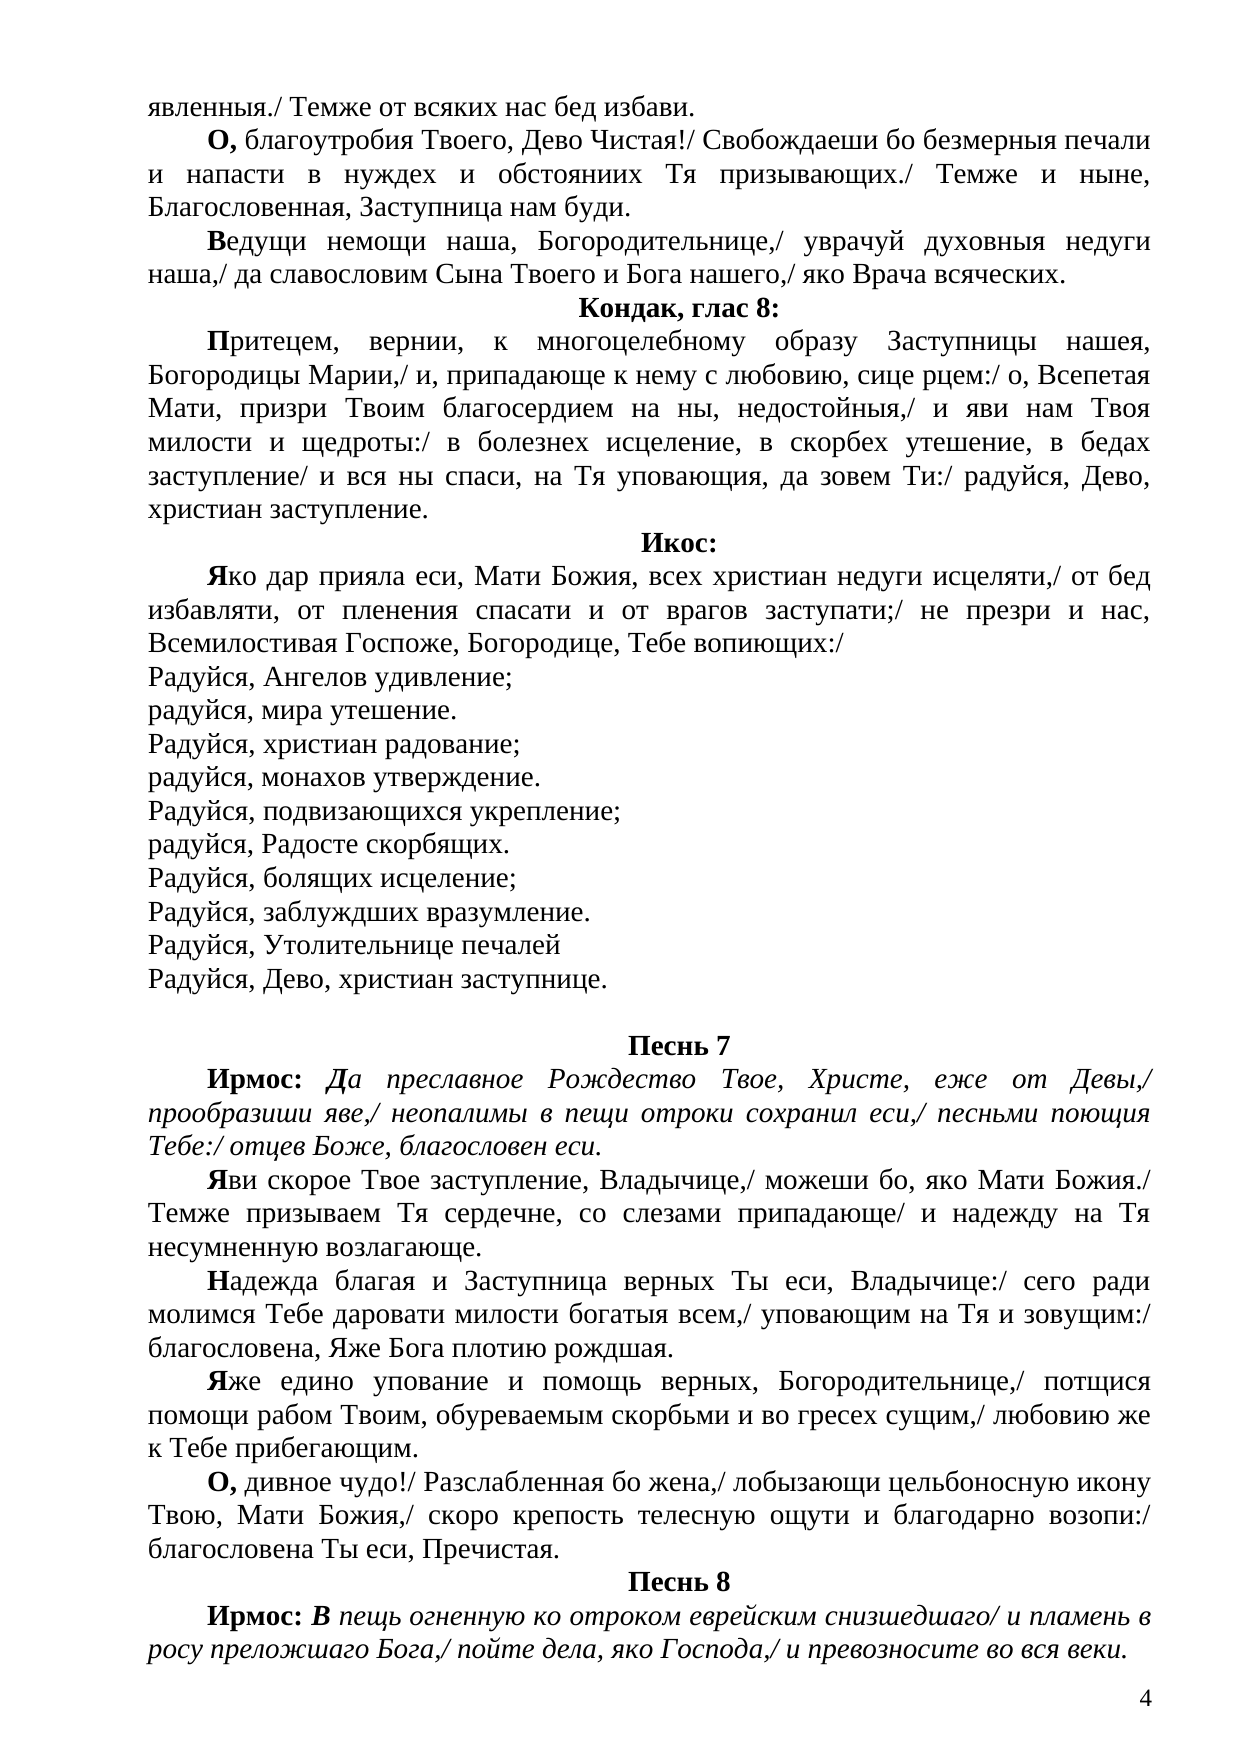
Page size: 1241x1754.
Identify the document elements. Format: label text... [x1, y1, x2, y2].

text Песнь 8 [148, 1564, 1152, 1598]
text Ирмос: В пещь огненную ко отроком еврейским снизшедшаго/ и пламень в росу преложшаго Бога,/ пойте дела, яко Господа,/ и превозносите во вся веки. [148, 1598, 1152, 1665]
text Радуйся, подвизающихся укрепление; [148, 793, 1152, 827]
text Надежда благая и Заступница верных Ты еси, Владычице:/ сего ради молимся Тебе даровати милости богатыя всем,/ уповающим на Тя и зовущим:/ благословена, Яже Бога плотию рождшая. [148, 1263, 1152, 1363]
text радуйся, Радосте скорбящих. [148, 827, 1152, 860]
text Радуйся, Дево, христиан заступнице. [148, 961, 1152, 994]
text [148, 89, 1152, 122]
text Радуйся, христиан радование; [148, 726, 1152, 759]
text Радуйся, заблуждших вразумление. [148, 894, 1152, 927]
text Притецем, вернии, к многоцелебному образу Заступницы нашея, Богородицы Марии,/ и, припадающе к нему с любовию, сице рцем:/ о, Всепетая Мати, призри Твоим благосердием на ны, недостойныя,/ и яви нам Твоя милости и щедроты:/ в болезнех исцеление, в скорбех утешение, в бедах заступление/ и вся ны спаси, на Тя уповающия, да зовем Ти:/ радуйся, Дево, христиан заступление. [148, 323, 1152, 525]
text О, дивное чудо!/ Разслабленная бо жена,/ лобызающи цельбоносную икону Твою, Мати Божия,/ скоро крепость телесную ощути и благодарно возопи:/ благословена Ты еси, Пречистая. [148, 1464, 1152, 1564]
text Радуйся, Ангелов удивление; [148, 659, 1152, 692]
text Кондак, глас 8: [148, 290, 1152, 323]
text Яко дар прияла еси, Мати Божия, всех христиан недуги исцеляти,/ от бед избавляти, от пленения спасати и от врагов заступати;/ не презри и нас, Всемилостивая Госпоже, Богородице, Тебе вопиющих:/ [148, 558, 1152, 659]
text Радуйся, Утолительнице печалей [148, 927, 1152, 961]
text Икос: [148, 525, 1152, 558]
text радуйся, монахов утверждение. [148, 759, 1152, 793]
text радуйся, мира утешение. [148, 692, 1152, 726]
text Песнь 7 [148, 1028, 1152, 1061]
text Яже едино упование и помощь верных, Богородительнице,/ потщися помощи рабом Твоим, обуреваемым скорбьми и во гресех сущим,/ любовию же к Тебе прибегающим. [148, 1363, 1152, 1464]
text Ирмос: Да преславное Рождество Твое, Христе, еже от Девы,/ прообразиши яве,/ неопалимы в пещи отроки сохранил еси,/ песньми поющия Тебе:/ отцев Боже, благословен еси. [148, 1061, 1152, 1162]
text Ведущи немощи наша, Богородительнице,/ уврачуй духовныя недуги наша,/ да славословим Сына Твоего и Бога нашего,/ яко Врача всяческих. [148, 223, 1152, 290]
text О, благоутробия Твоего, Дево Чистая!/ Свобождаеши бо безмерныя печали и напасти в нуждех и обстояниих Тя призывающих./ Темже и ныне, Благословенная, Заступница нам буди. [148, 122, 1152, 223]
text Радуйся, болящих исцеление; [148, 860, 1152, 894]
text Яви скорое Твое заступление, Владычице,/ можеши бо, яко Мати Божия./ Темже призываем Тя сердечне, со слезами припадающе/ и надежду на Тя несумненную возлагающе. [148, 1162, 1152, 1263]
